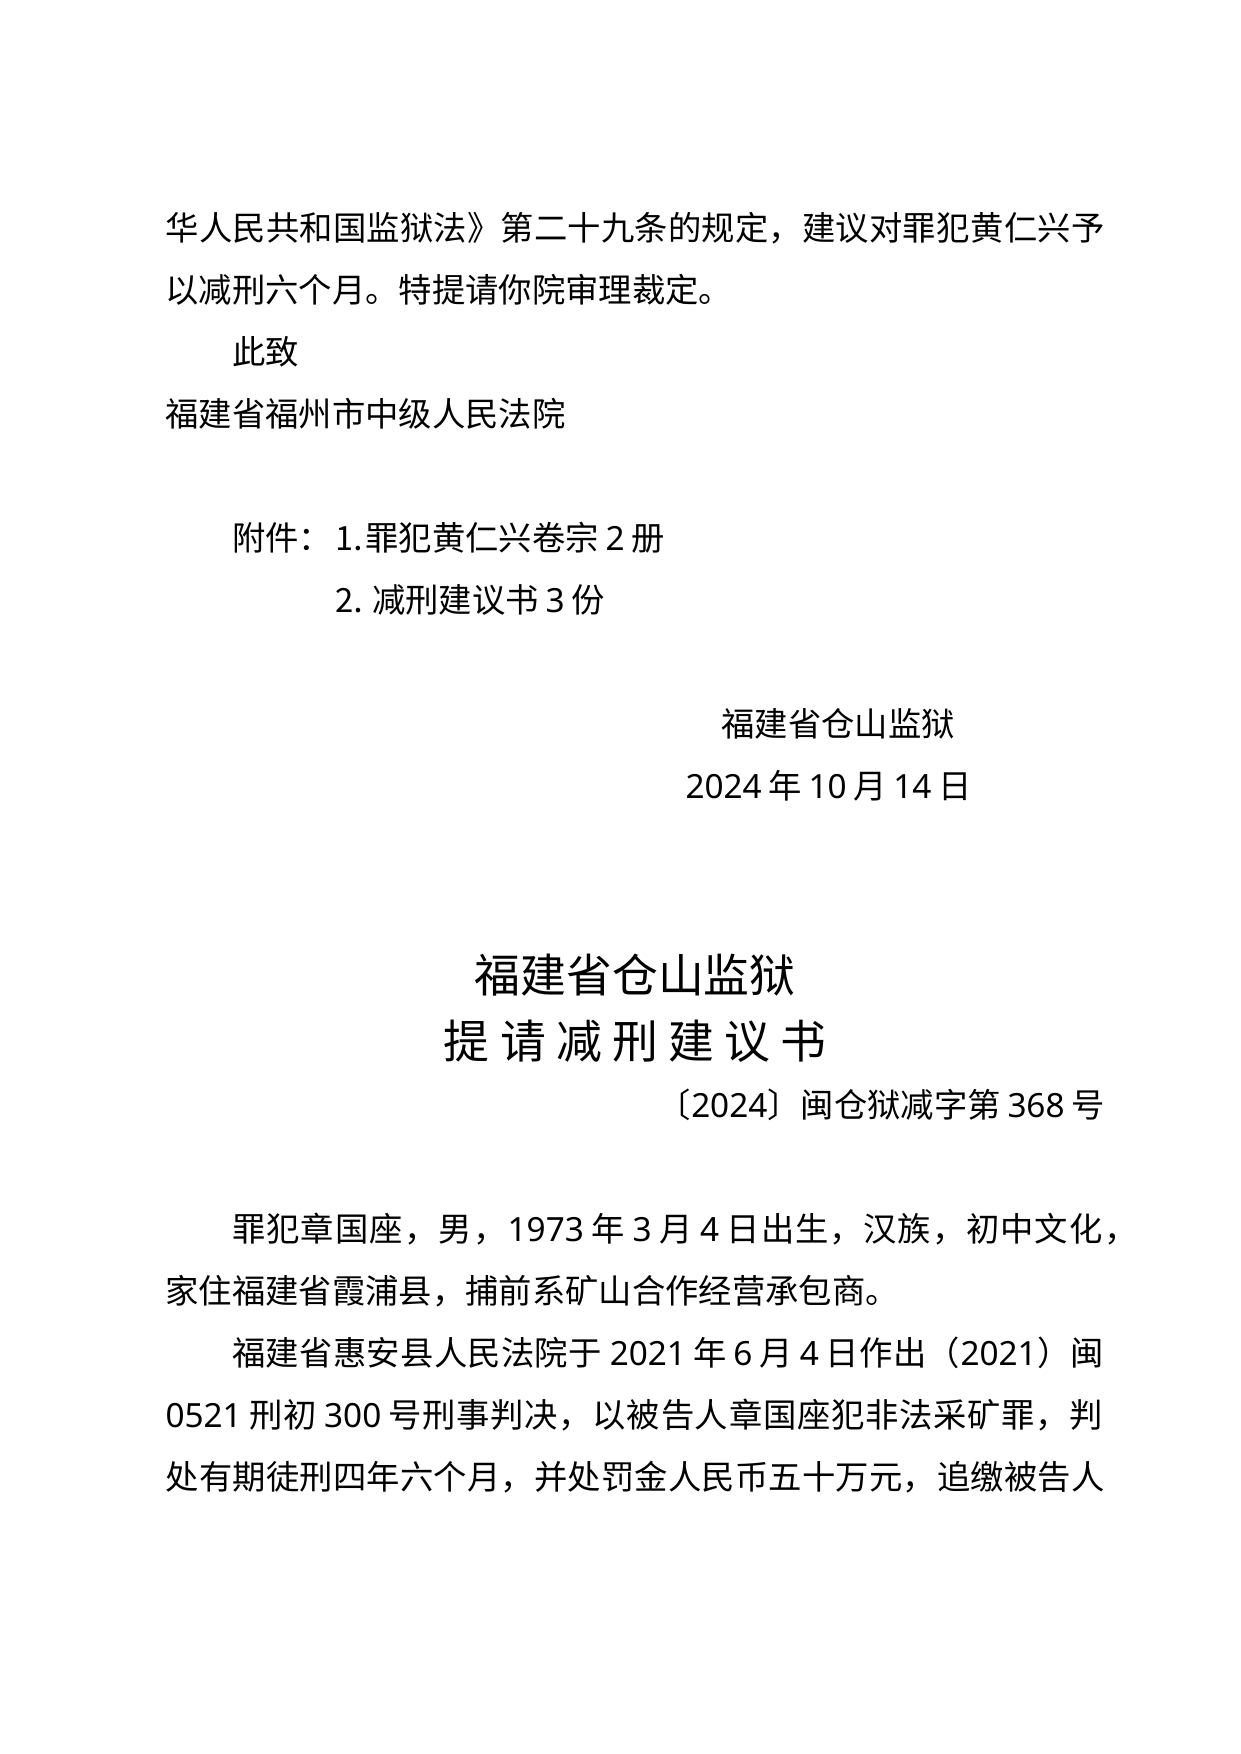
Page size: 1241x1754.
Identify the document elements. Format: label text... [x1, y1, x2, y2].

text 〔2024〕闽仓狱减字第368号 [165, 1072, 1104, 1134]
text 罪犯章国座，男，1973年3月4日出生，汉族，初中文化，家住福建省霞浦县，捕前系矿山合作经营承包商。 [165, 1196, 1104, 1319]
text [165, 195, 1104, 319]
text 此致 [165, 319, 1109, 381]
text 福建省仓山监狱 [165, 939, 1104, 1005]
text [165, 1319, 1104, 1506]
text 提 请 减 刑 建 议 书 [165, 1005, 1104, 1072]
text 福建省仓山监狱 [165, 691, 954, 753]
text ⒉减刑建议书3份 [165, 567, 1109, 629]
text 附件：⒈罪犯黄仁兴卷宗2册 [165, 505, 1104, 567]
text 2024年10月14日 [165, 753, 971, 815]
text 福建省福州市中级人民法院 [165, 381, 1109, 443]
